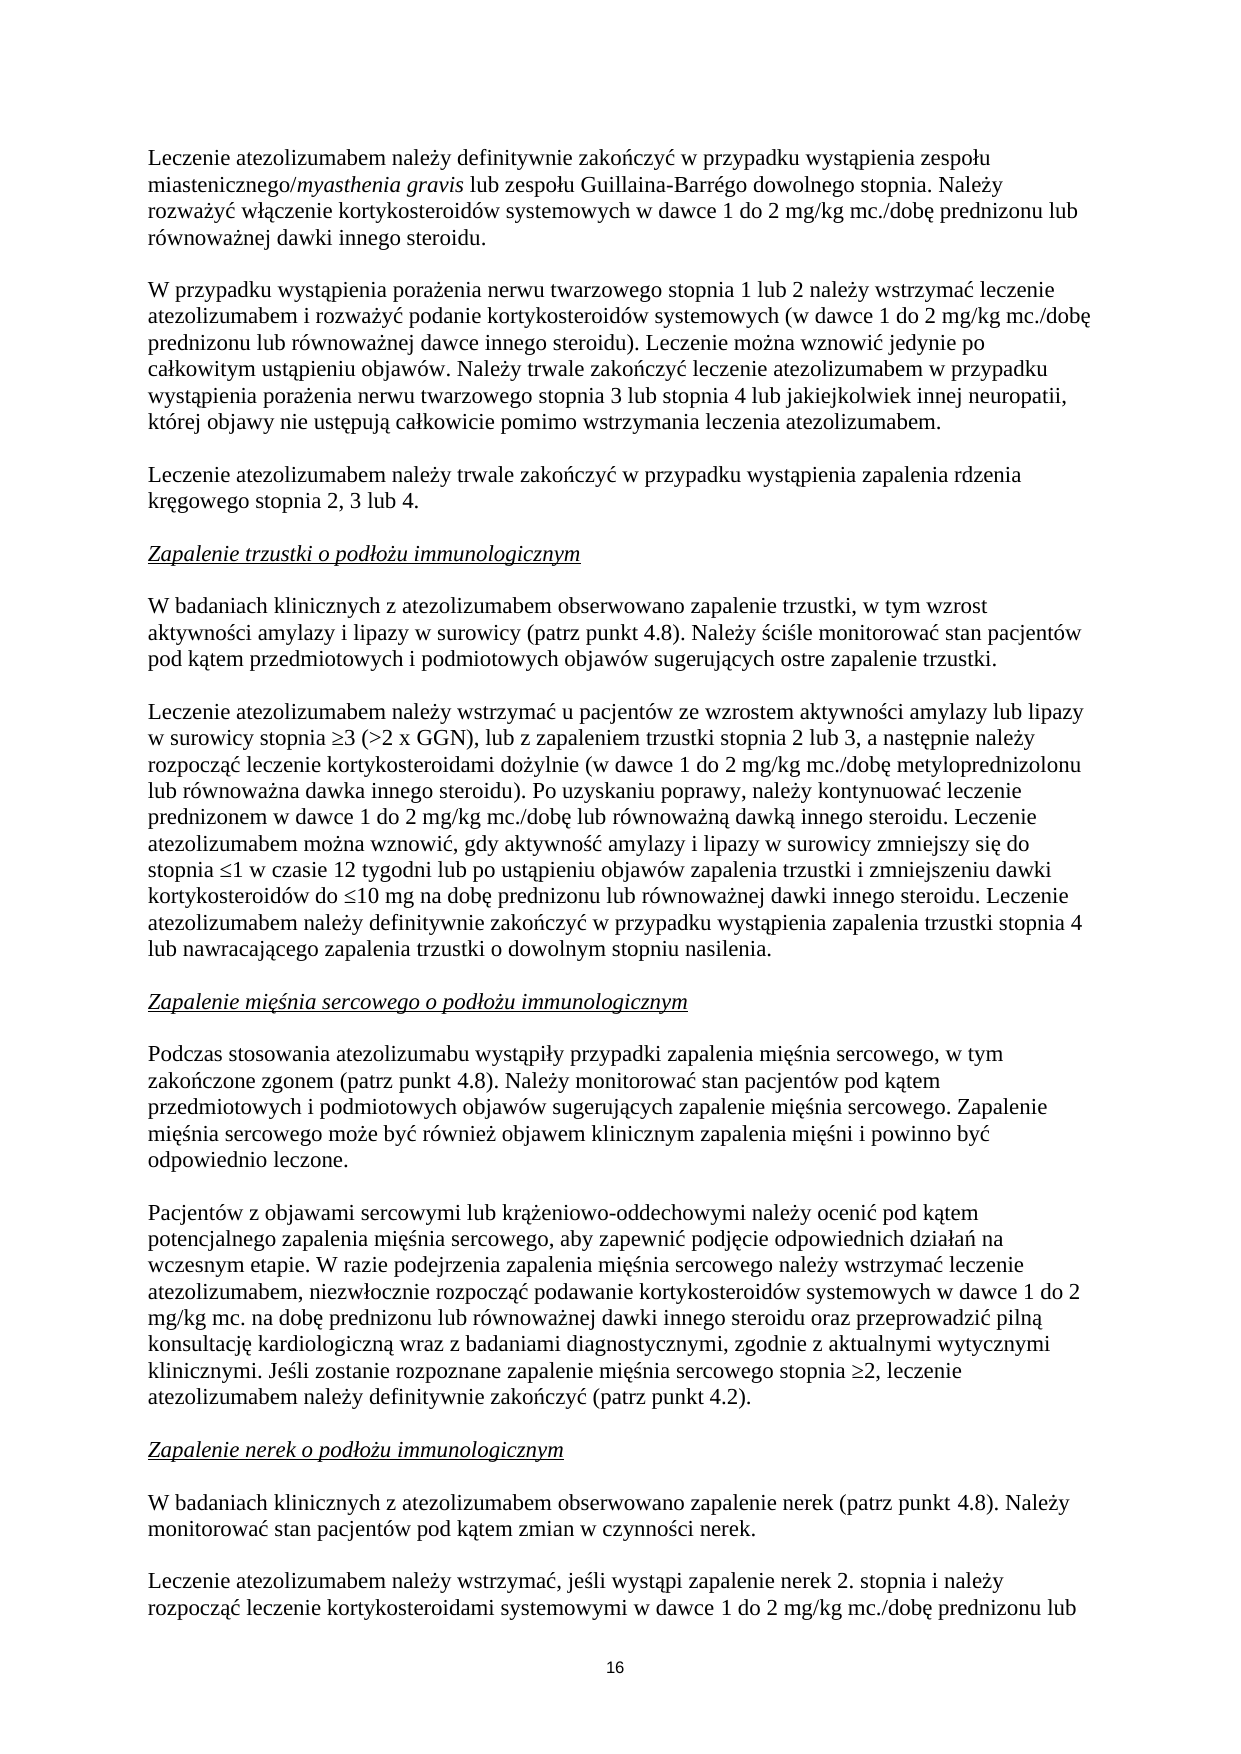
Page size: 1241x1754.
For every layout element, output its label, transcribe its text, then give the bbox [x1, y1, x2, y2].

text Leczenie atezolizumabem należy definitywnie zakończyć w przypadku wystąpienia zespołu miastenicznego/myasthenia gravis lub zespołu Guillaina-Barrégo dowolnego stopnia. Należy rozważyć włączenie kortykosteroidów systemowych w dawce 1 do 2 mg/kg mc./dobę prednizonu lub równoważnej dawki innego steroidu. [148, 144, 1092, 250]
text W przypadku wystąpienia porażenia nerwu twarzowego stopnia 1 lub 2 należy wstrzymać leczenie atezolizumabem i rozważyć podanie kortykosteroidów systemowych (w dawce 1 do 2 mg/kg mc./dobę prednizonu lub równoważnej dawce innego steroidu). Leczenie można wznowić jedynie po całkowitym ustąpieniu objawów. Należy trwale zakończyć leczenie atezolizumabem w przypadku wystąpienia porażenia nerwu twarzowego stopnia 3 lub stopnia 4 lub jakiejkolwiek innej neuropatii, której objawy nie ustępują całkowicie pomimo wstrzymania leczenia atezolizumabem. [148, 276, 1092, 434]
text W badaniach klinicznych z atezolizumabem obserwowano zapalenie trzustki, w tym wzrost aktywności amylazy i lipazy w surowicy (patrz punkt 4.8). Należy ściśle monitorować stan pacjentów pod kątem przedmiotowych i podmiotowych objawów sugerujących ostre zapalenie trzustki. [148, 592, 1092, 672]
text Zapalenie nerek o podłożu immunologicznym [148, 1436, 1092, 1462]
text Zapalenie trzustki o podłożu immunologicznym [148, 540, 1092, 566]
text Leczenie atezolizumabem należy wstrzymać u pacjentów ze wzrostem aktywności amylazy lub lipazy w surowicy stopnia ≥3 (>2 x GGN), lub z zapaleniem trzustki stopnia 2 lub 3, a następnie należy rozpocząć leczenie kortykosteroidami dożylnie (w dawce 1 do 2 mg/kg mc./dobę metyloprednizolonu lub równoważna dawka innego steroidu). Po uzyskaniu poprawy, należy kontynuować leczenie prednizonem w dawce 1 do 2 mg/kg mc./dobę lub równoważną dawką innego steroidu. Leczenie atezolizumabem można wznowić, gdy aktywność amylazy i lipazy w surowicy zmniejszy się do stopnia ≤1 w czasie 12 tygodni lub po ustąpieniu objawów zapalenia trzustki i zmniejszeniu dawki kortykosteroidów do ≤10 mg na dobę prednizonu lub równoważnej dawki innego steroidu. Leczenie atezolizumabem należy definitywnie zakończyć w przypadku wystąpienia zapalenia trzustki stopnia 4 lub nawracającego zapalenia trzustki o dowolnym stopniu nasilenia. [148, 698, 1092, 961]
text Pacjentów z objawami sercowymi lub krążeniowo-oddechowymi należy ocenić pod kątem potencjalnego zapalenia mięśnia sercowego, aby zapewnić podjęcie odpowiednich działań na wczesnym etapie. W razie podejrzenia zapalenia mięśnia sercowego należy wstrzymać leczenie atezolizumabem, niezwłocznie rozpocząć podawanie kortykosteroidów systemowych w dawce 1 do 2 mg/kg mc. na dobę prednizonu lub równoważnej dawki innego steroidu oraz przeprowadzić pilną konsultację kardiologiczną wraz z badaniami diagnostycznymi, zgodnie z aktualnymi wytycznymi klinicznymi. Jeśli zostanie rozpoznane zapalenie mięśnia sercowego stopnia ≥2, leczenie atezolizumabem należy definitywnie zakończyć (patrz punkt 4.2). [148, 1199, 1092, 1409]
text Leczenie atezolizumabem należy trwale zakończyć w przypadku wystąpienia zapalenia rdzenia kręgowego stopnia 2, 3 lub 4. [148, 461, 1092, 513]
text Zapalenie mięśnia sercowego o podłożu immunologicznym [148, 988, 1092, 1014]
text Podczas stosowania atezolizumabu wystąpiły przypadki zapalenia mięśnia sercowego, w tym zakończone zgonem (patrz punkt 4.8). Należy monitorować stan pacjentów pod kątem przedmiotowych i podmiotowych objawów sugerujących zapalenie mięśnia sercowego. Zapalenie mięśnia sercowego może być również objawem klinicznym zapalenia mięśni i powinno być odpowiednio leczone. [148, 1041, 1092, 1172]
text W badaniach klinicznych z atezolizumabem obserwowano zapalenie nerek (patrz punkt 4.8). Należy monitorować stan pacjentów pod kątem zmian w czynności nerek. [148, 1488, 1092, 1541]
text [148, 1568, 1092, 1620]
